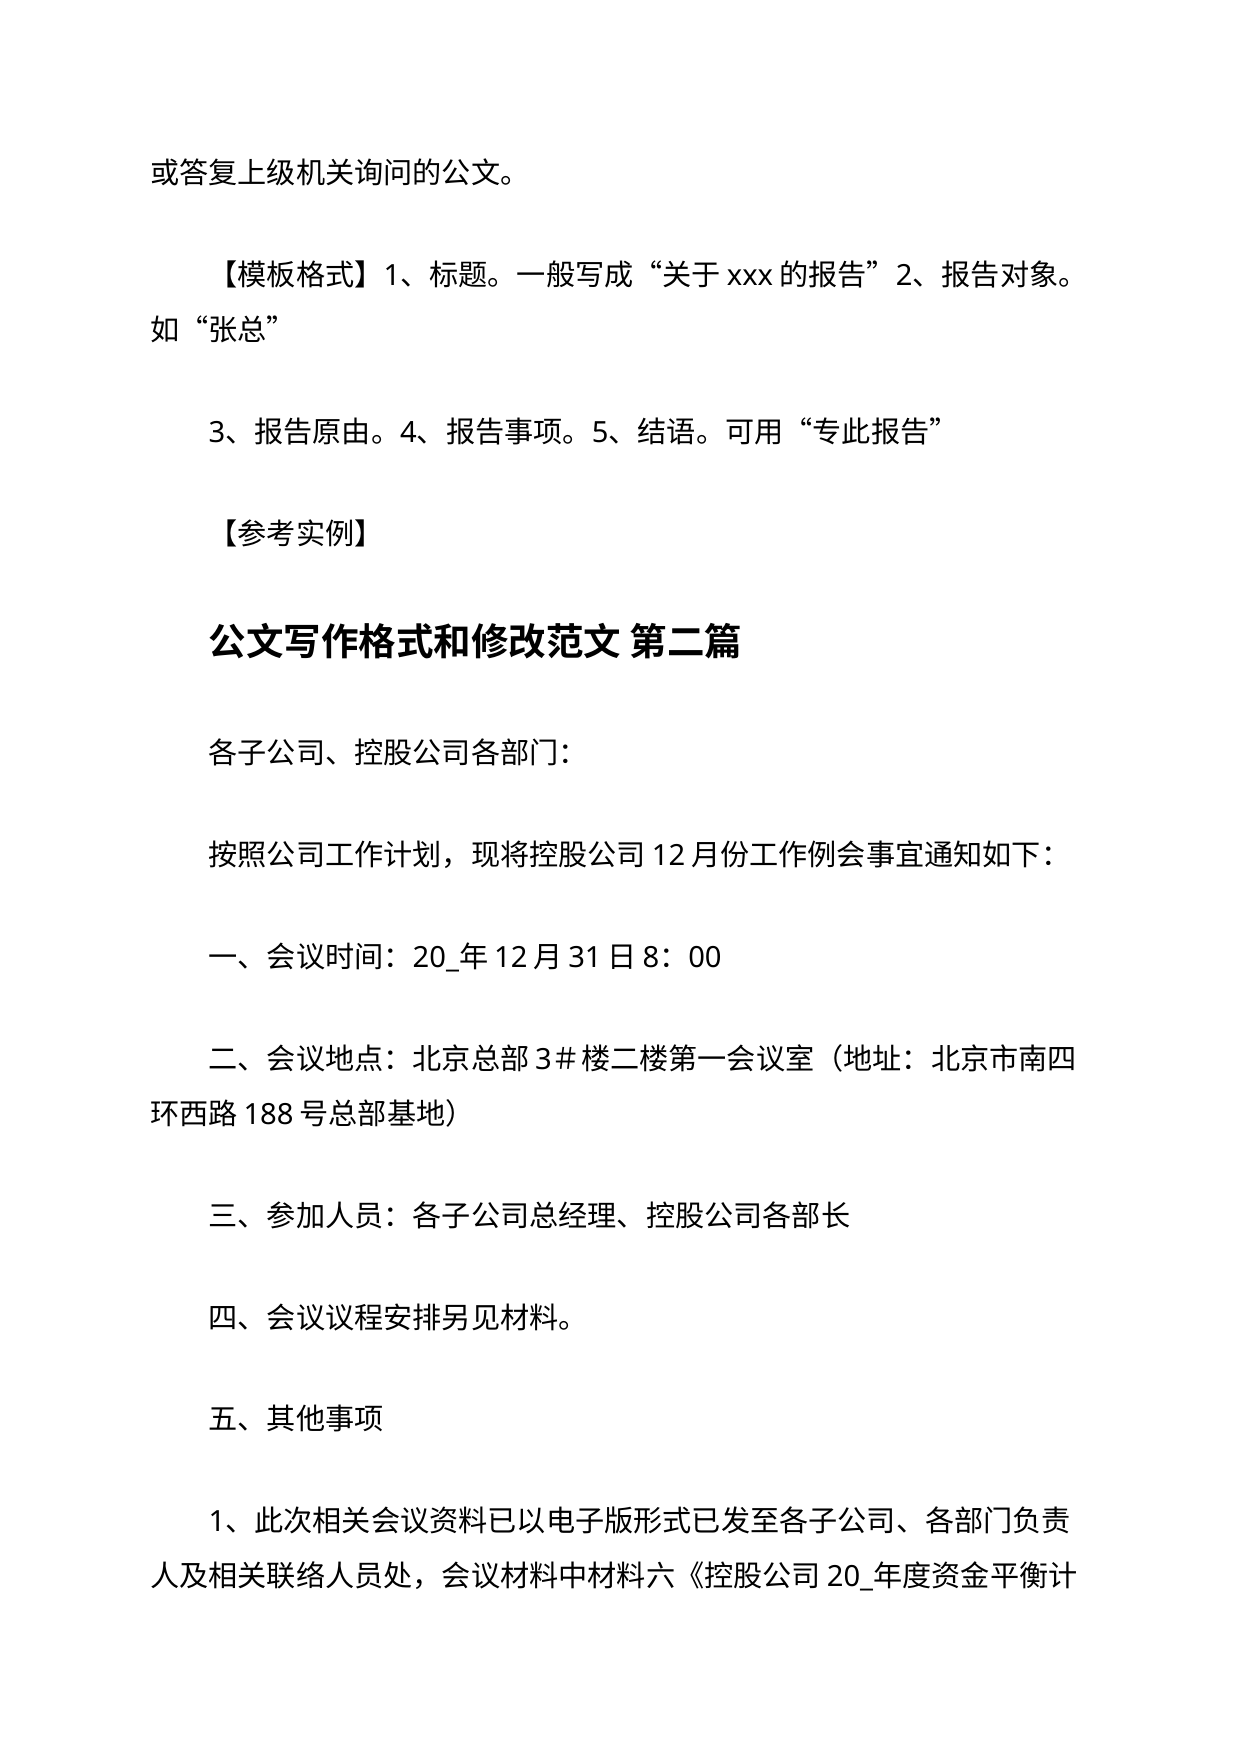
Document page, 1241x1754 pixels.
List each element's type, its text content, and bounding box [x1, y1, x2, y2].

text 各子公司、控股公司各部门： [150, 730, 1090, 772]
text 一、会议时间：20_年12月31日8：00 [150, 933, 1090, 976]
text 3、报告原由。4、报告事项。5、结语。可用“专此报告” [150, 408, 1090, 451]
text 【模板格式】1、标题。一般写成“关于xxx的报告”2、报告对象。如“张总” [150, 252, 1090, 349]
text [150, 150, 1090, 192]
text 三、参加人员：各子公司总经理、控股公司各部长 [150, 1192, 1090, 1235]
text 公文写作格式和修改范文 第二篇 [150, 612, 1090, 667]
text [150, 1498, 1090, 1595]
text 按照公司工作计划，现将控股公司12月份工作例会事宜通知如下： [150, 831, 1090, 874]
text 二、会议地点：北京总部3＃楼二楼第一会议室（地址：北京市南四环西路188号总部基地） [150, 1035, 1090, 1133]
text 【参考实例】 [150, 511, 1090, 553]
text 五、其他事项 [150, 1396, 1090, 1438]
text 四、会议议程安排另见材料。 [150, 1294, 1090, 1336]
